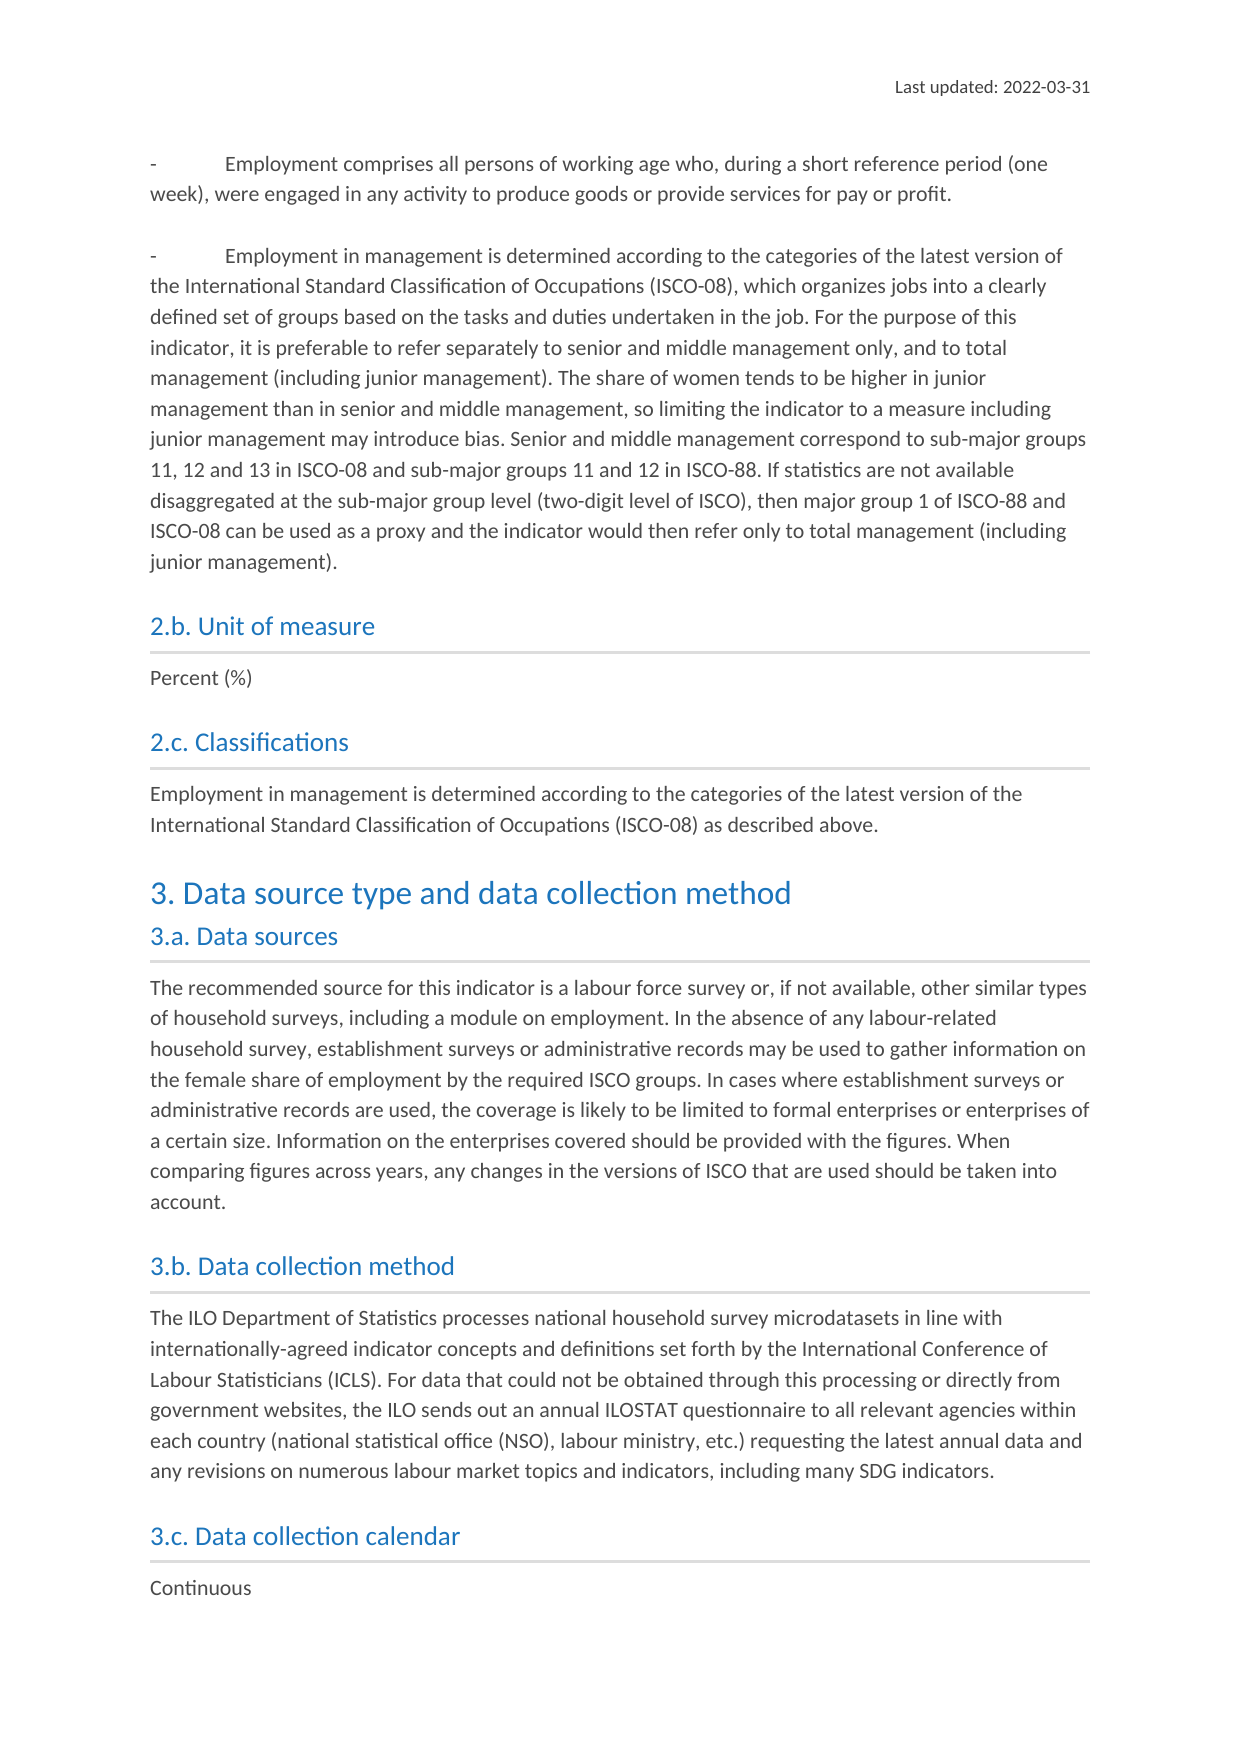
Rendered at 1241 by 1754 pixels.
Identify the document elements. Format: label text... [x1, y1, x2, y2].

text Continuous [150, 1574, 1090, 1600]
text The recommended source for this indicator is a labour force survey or, if not available, other similar types of household surveys, including a module on employment. In the absence of any labour-related household survey, establishment surveys or administrative records may be used to gather information on the female share of employment by the required ISCO groups. In cases where establishment surveys or administrative records are used, the coverage is likely to be limited to formal enterprises or enterprises of a certain size. Information on the enterprises covered should be provided with the figures. When comparing figures across years, any changes in the versions of ISCO that are used should be taken into account. [150, 974, 1090, 1215]
text 3.b. Data collection method [150, 1249, 1090, 1291]
text 3.c. Data collection calendar [150, 1519, 1090, 1560]
text - Employment in management is determined according to the categories of the latest version of the International Standard Classification of Occupations (ISCO-08), which organizes jobs into a clearly defined set of groups based on the tasks and duties undertaken in the job. For the purpose of this indicator, it is preferable to refer separately to senior and middle management only, and to total management (including junior management). The share of women tends to be higher in junior management than in senior and middle management, so limiting the indicator to a measure including junior management may introduce bias. Senior and middle management correspond to sub-major groups 11, 12 and 13 in ISCO-08 and sub-major groups 11 and 12 in ISCO-88. If statistics are not available disaggregated at the sub-major group level (two-digit level of ISCO), then major group 1 of ISCO-88 and ISCO-08 can be used as a proxy and the indicator would then refer only to total management (including junior management). [150, 242, 1090, 575]
text - Employment comprises all persons of working age who, during a short reference period (one week), were engaged in any activity to produce goods or provide services for pay or profit. [150, 150, 1090, 207]
text 2.c. Classifications [150, 726, 1090, 767]
text The ILO Department of Statistics processes national household survey microdatasets in line with internationally-agreed indicator concepts and definitions set forth by the International Conference of Labour Statisticians (ICLS). For data that could not be obtained through this processing or directly from government websites, the ILO sends out an annual ILOSTAT questionnaire to all relevant agencies within each country (national statistical office (NSO), labour ministry, etc.) requesting the latest annual data and any revisions on numerous labour market topics and indicators, including many SDG indicators. [150, 1304, 1090, 1484]
text 2.b. Unit of measure [150, 609, 1090, 651]
text Employment in management is determined according to the categories of the latest version of the International Standard Classification of Occupations (ISCO-08) as described above. [150, 780, 1090, 838]
text Percent (%) [150, 664, 1090, 691]
text 3.a. Data sources [150, 919, 1090, 960]
text 3. Data source type and data collection method [150, 872, 1090, 913]
